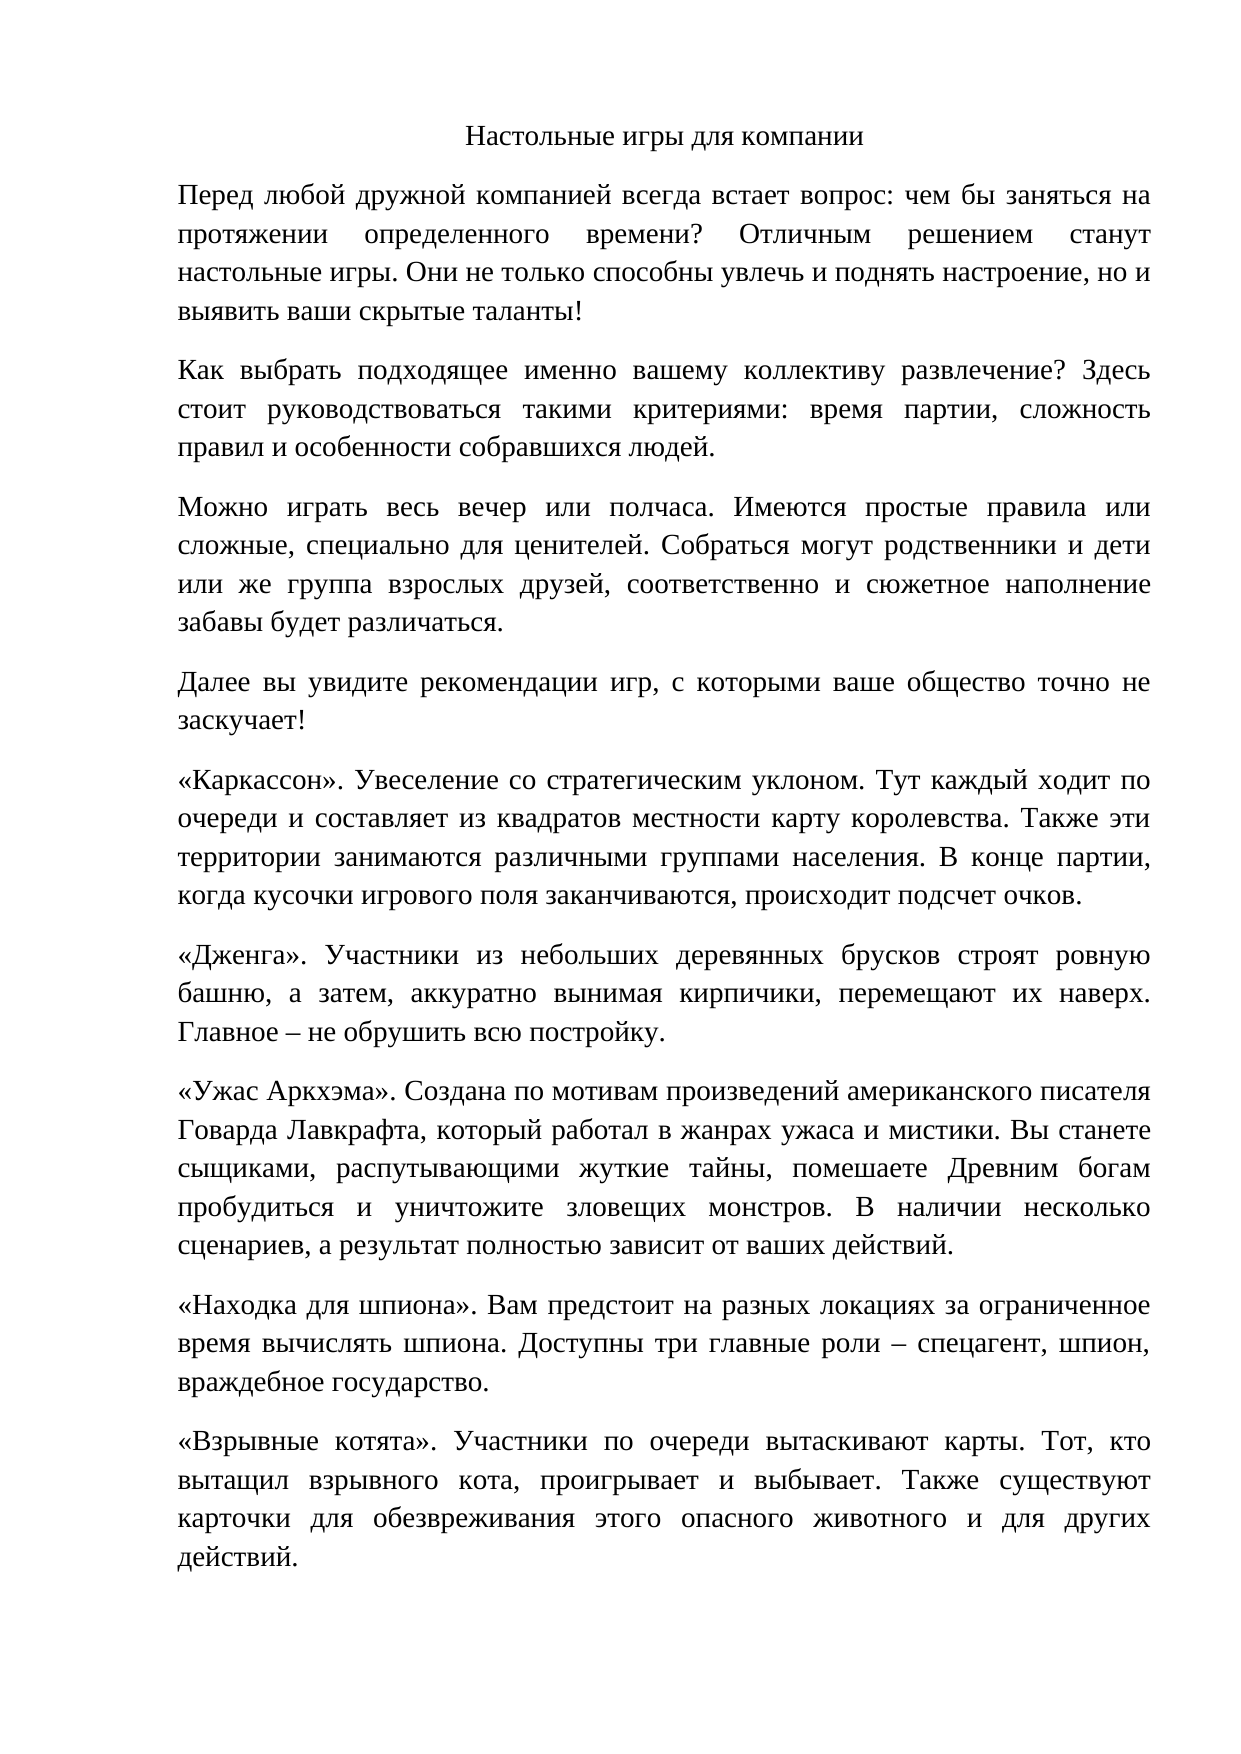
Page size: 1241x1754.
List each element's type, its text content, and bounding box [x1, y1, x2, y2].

text «Каркассон». Увеселение со стратегическим уклоном. Тут каждый ходит по очереди и составляет из квадратов местности карту королевства. Также эти территории занимаются различными группами населения. В конце партии, когда кусочки игрового поля заканчиваются, происходит подсчет очков. [177, 762, 1152, 911]
text Перед любой дружной компанией всегда встает вопрос: чем бы заняться на протяжении определенного времени? Отличным решением станут настольные игры. Они не только способны увлечь и поднять настроение, но и выявить ваши скрытые таланты! [177, 177, 1152, 327]
text «Дженга». Участники из небольших деревянных брусков строят ровную башню, а затем, аккуратно вынимая кирпичики, перемещают их наверх. Главное – не обрушить всю постройку. [177, 937, 1152, 1047]
text Можно играть весь вечер или полчаса. Имеются простые правила или сложные, специально для ценителей. Собраться могут родственники и дети или же группа взрослых друзей, соответственно и сюжетное наполнение забавы будет различаться. [177, 489, 1152, 638]
text «Находка для шпиона». Вам предстоит на разных локациях за ограниченное время вычислять шпиона. Доступны три главные роли – спецагент, шпион, враждебное государство. [177, 1287, 1152, 1397]
text Далее вы увидите рекомендации игр, с которыми ваше общество точно не заскучает! [177, 664, 1152, 736]
text Как выбрать подходящее именно вашему коллективу развлечение? Здесь стоит руководствоваться такими критериями: время партии, сложность правил и особенности собравшихся людей. [177, 352, 1152, 463]
text «Взрывные котята». Участники по очереди вытаскивают карты. Тот, кто вытащил взрывного кота, проигрывает и выбывает. Также существуют карточки для обезвреживания этого опасного животного и для других действий. [177, 1423, 1152, 1572]
text Настольные игры для компании [177, 118, 1152, 152]
text «Ужас Аркхэма». Создана по мотивам произведений американского писателя Говарда Лавкрафта, который работал в жанрах ужаса и мистики. Вы станете сыщиками, распутывающими жуткие тайны, помешаете Древним богам пробудиться и уничтожите зловещих монстров. В наличии несколько сценариев, а результат полностью зависит от ваших действий. [177, 1073, 1152, 1261]
